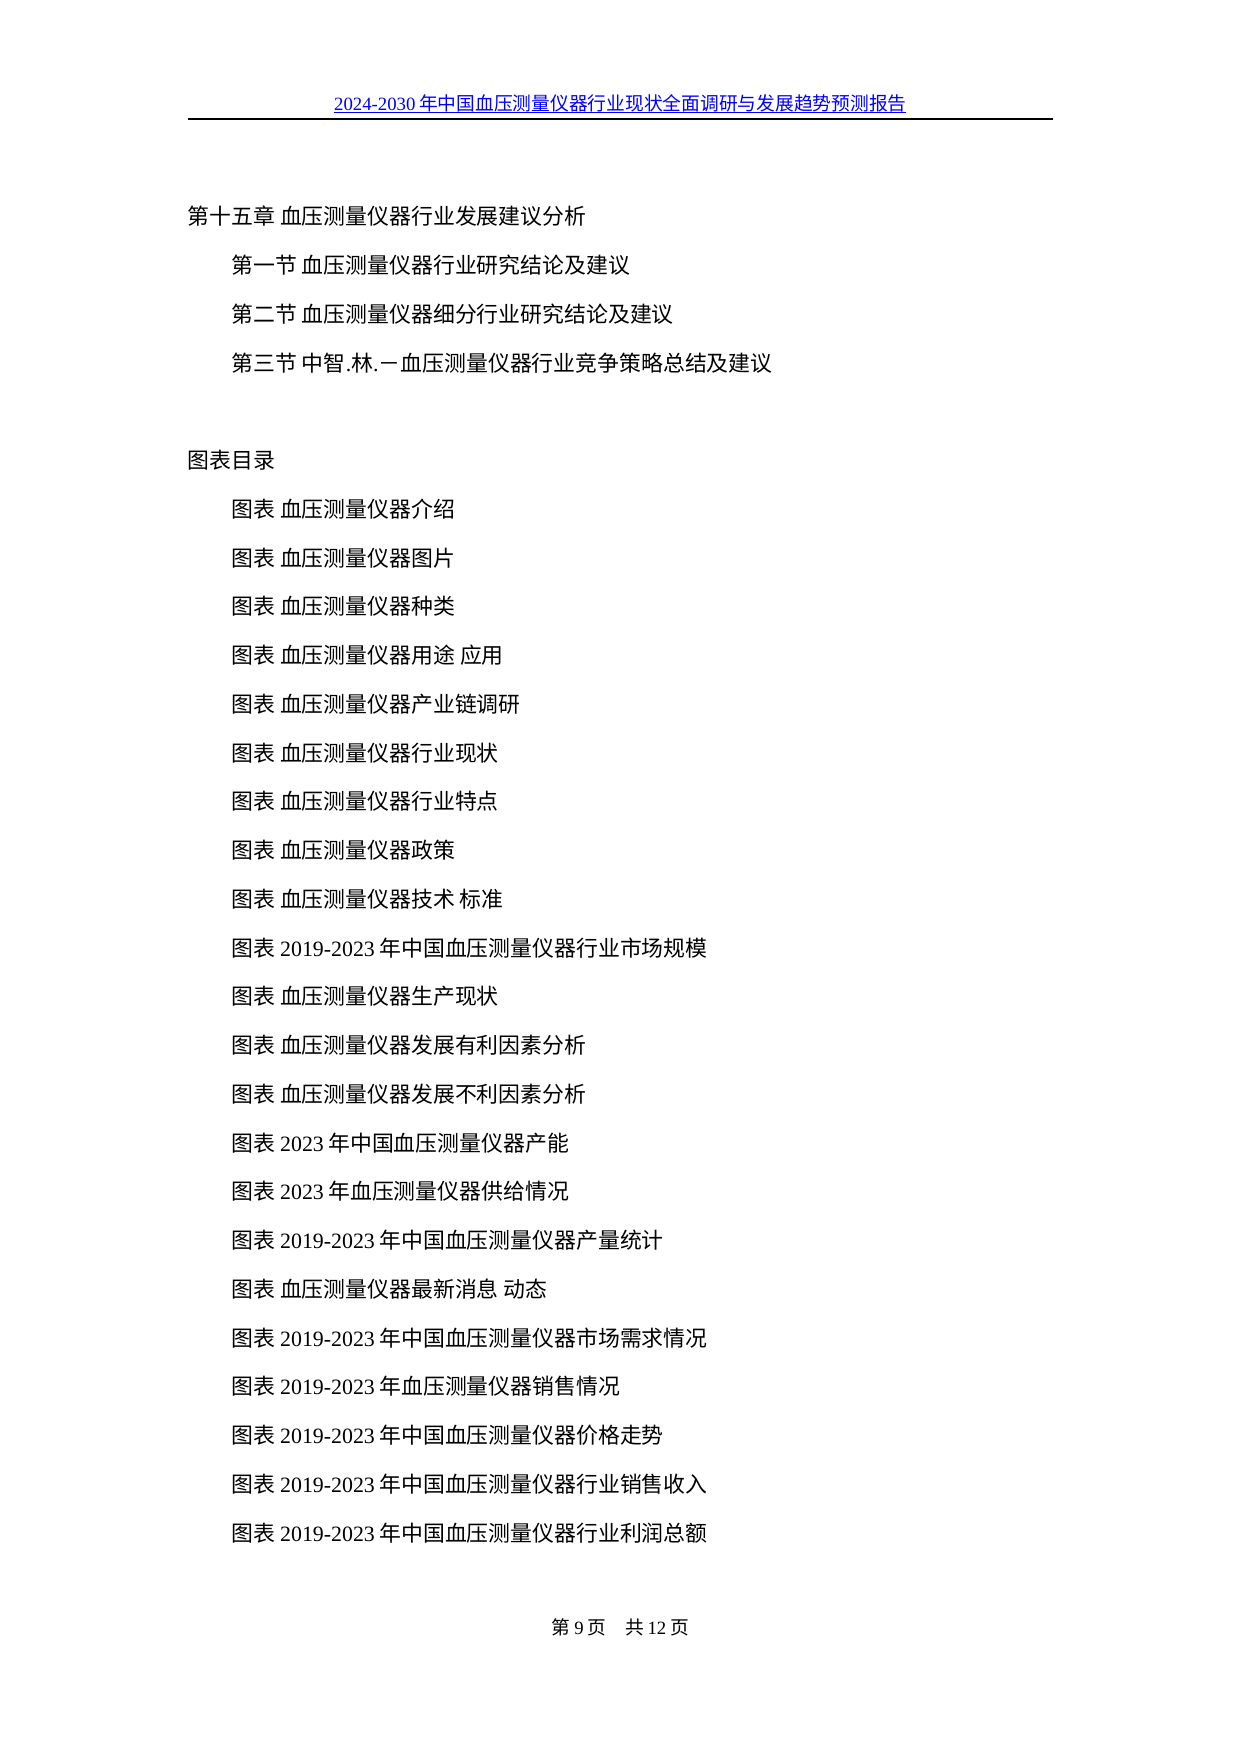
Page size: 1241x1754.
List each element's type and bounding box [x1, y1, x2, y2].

text [187, 150, 1053, 1548]
